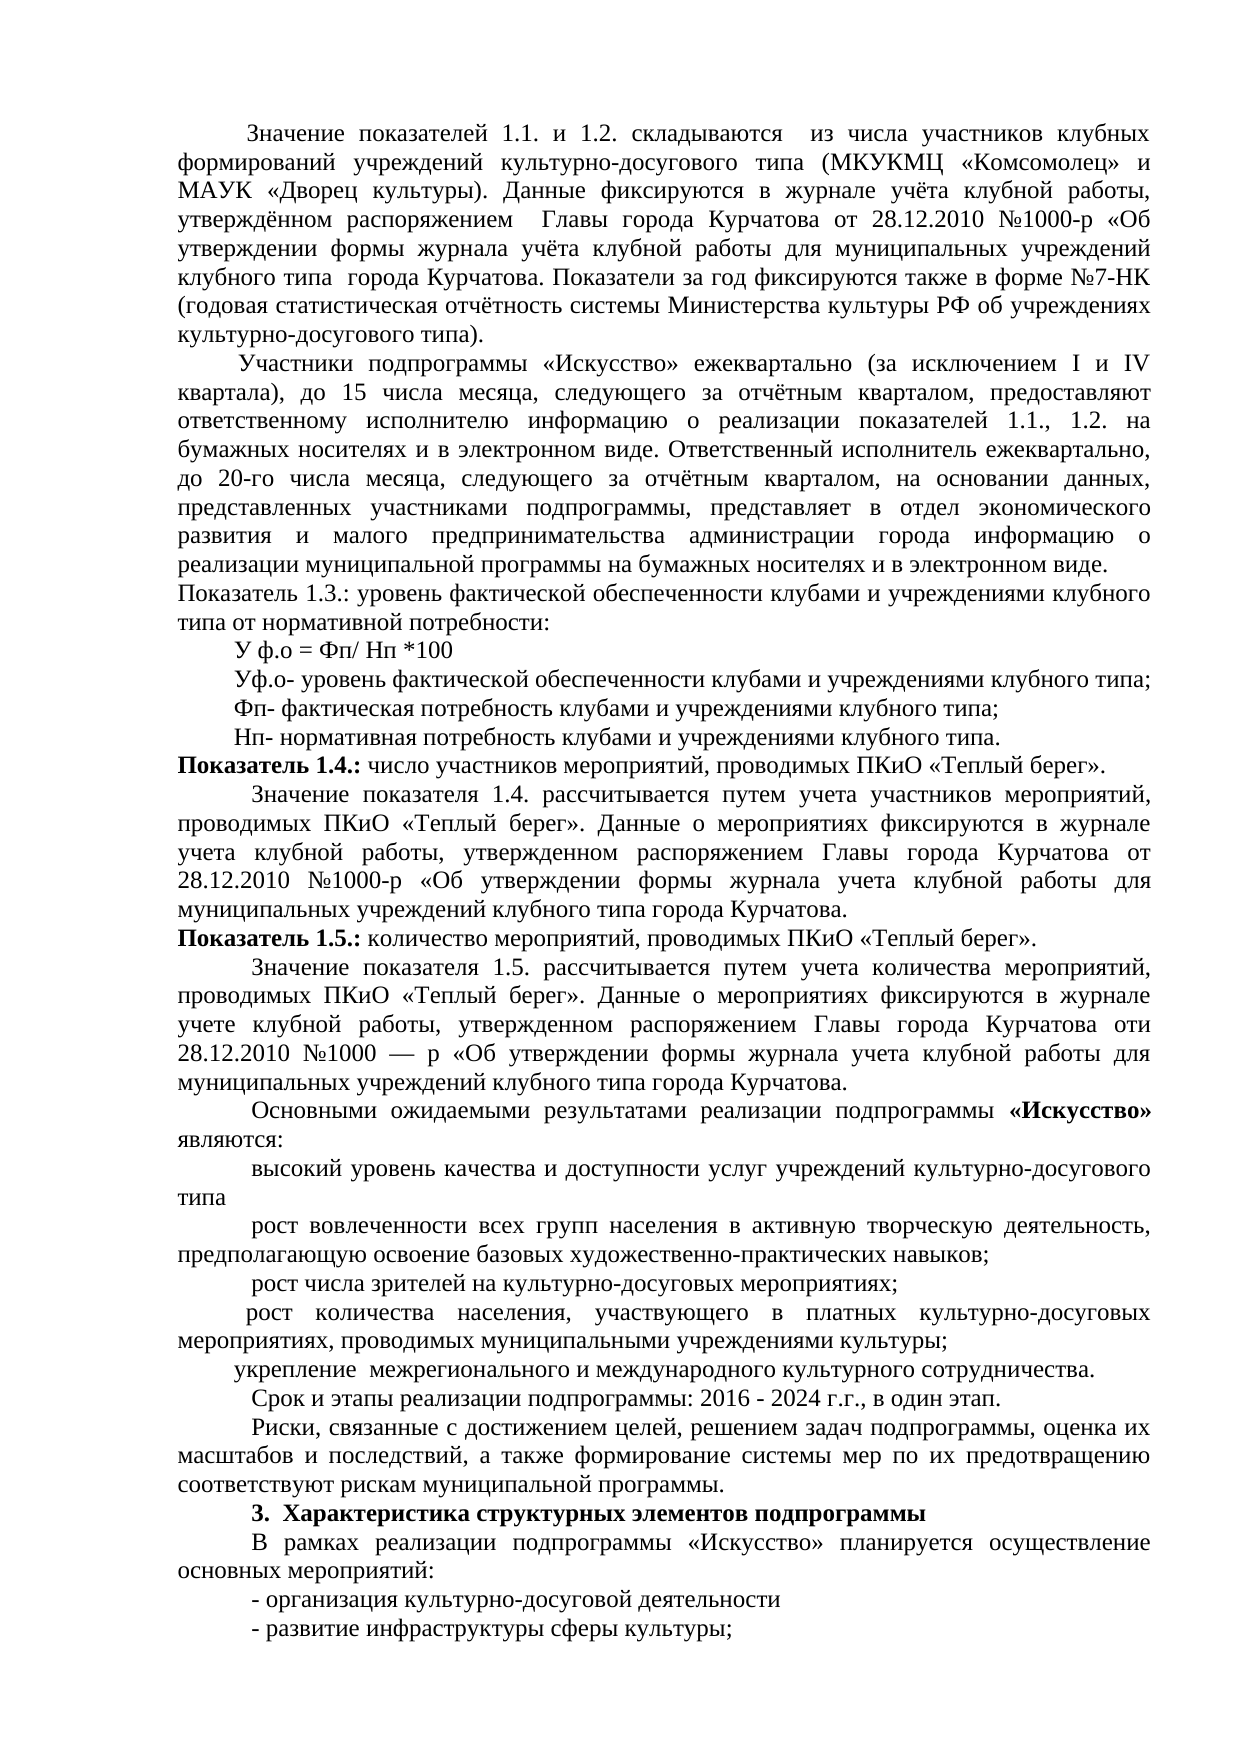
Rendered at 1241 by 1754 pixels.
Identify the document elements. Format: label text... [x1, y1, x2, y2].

text - организация культурно-досуговой деятельности [177, 1584, 1152, 1613]
text рост вовлеченности всех групп населения в активную творческую деятельность, предполагающую освоение базовых художественно-практических навыков; [177, 1211, 1152, 1268]
text Риски, связанные с достижением целей, решением задач подпрограммы, оценка их масштабов и последствий, а также формирование системы мер по их предотвращению соответствуют рискам муниципальной программы. [177, 1412, 1152, 1498]
text В рамках реализации подпрограммы «Искусство» планируется осуществление основных мероприятий: [177, 1527, 1152, 1584]
text Нп- нормативная потребность клубами и учреждениями клубного типа. [177, 722, 1152, 751]
text Участники подпрограммы «Искусство» ежеквартально (за исключением I и IV квартала), до 15 числа месяца, следующего за отчётным кварталом, предоставляют ответственному исполнителю информацию о реализации показателей 1.1., 1.2. на бумажных носителях и в электронном виде. Ответственный исполнитель ежеквартально, до 20-го числа месяца, следующего за отчётным кварталом, на основании данных, представленных участниками подпрограммы, представляет в отдел экономического развития и малого предпринимательства администрации города информацию о реализации муниципальной программы на бумажных носителях и в электронном виде. [177, 348, 1152, 578]
text укрепление межрегионального и международного культурного сотрудничества. [177, 1354, 1152, 1383]
text Показатель 1.4.: число участников мероприятий, проводимых ПКиО «Теплый берег». [177, 751, 1152, 779]
text рост количества населения, участвующего в платных культурно-досуговых мероприятиях, проводимых муниципальными учреждениями культуры; [177, 1297, 1152, 1354]
text - развитие инфраструктуры сферы культуры; [177, 1613, 1152, 1642]
text Срок и этапы реализации подпрограммы: 2016 - 2024 г.г., в один этап. [177, 1383, 1152, 1412]
text рост числа зрителей на культурно-досуговых мероприятиях; [177, 1268, 1152, 1297]
text Значение показателей 1.1. и 1.2. складываются из числа участников клубных формирований учреждений культурно-досугового типа (МКУКМЦ «Комсомолец» и МАУК «Дворец культуры). Данные фиксируются в журнале учёта клубной работы, утверждённом распоряжением Главы города Курчатова от 28.12.2010 №1000-р «Об утверждении формы журнала учёта клубной работы для муниципальных учреждений клубного типа города Курчатова. Показатели за год фиксируются также в форме №7-НК (годовая статистическая отчётность системы Министерства культуры РФ об учреждениях культурно-досугового типа). [177, 118, 1152, 348]
text Показатель 1.5.: количество мероприятий, проводимых ПКиО «Теплый берег». [177, 923, 1152, 952]
text У ф.о = Фп/ Нп *100 [177, 636, 1152, 664]
text Уф.о- уровень фактической обеспеченности клубами и учреждениями клубного типа; [177, 664, 1152, 693]
text Фп- фактическая потребность клубами и учреждениями клубного типа; [177, 693, 1152, 722]
text Значение показателя 1.5. рассчитывается путем учета количества мероприятий, проводимых ПКиО «Теплый берег». Данные о мероприятиях фиксируются в журнале учете клубной работы, утвержденном распоряжением Главы города Курчатова оти 28.12.2010 №1000 — р «Об утверждении формы журнала учета клубной работы для муниципальных учреждений клубного типа города Курчатова. [177, 952, 1152, 1096]
text 3. Характеристика структурных элементов подпрограммы [177, 1498, 1152, 1527]
text высокий уровень качества и доступности услуг учреждений культурно-досугового типа [177, 1153, 1152, 1211]
text Значение показателя 1.4. рассчитывается путем учета участников мероприятий, проводимых ПКиО «Теплый берег». Данные о мероприятиях фиксируются в журнале учета клубной работы, утвержденном распоряжением Главы города Курчатова от 28.12.2010 №1000-р «Об утверждении формы журнала учета клубной работы для муниципальных учреждений клубного типа города Курчатова. [177, 779, 1152, 923]
text Показатель 1.3.: уровень фактической обеспеченности клубами и учреждениями клубного типа от нормативной потребности: [177, 578, 1152, 636]
text Основными ожидаемыми результатами реализации подпрограммы «Искусство» являются: [177, 1096, 1152, 1153]
